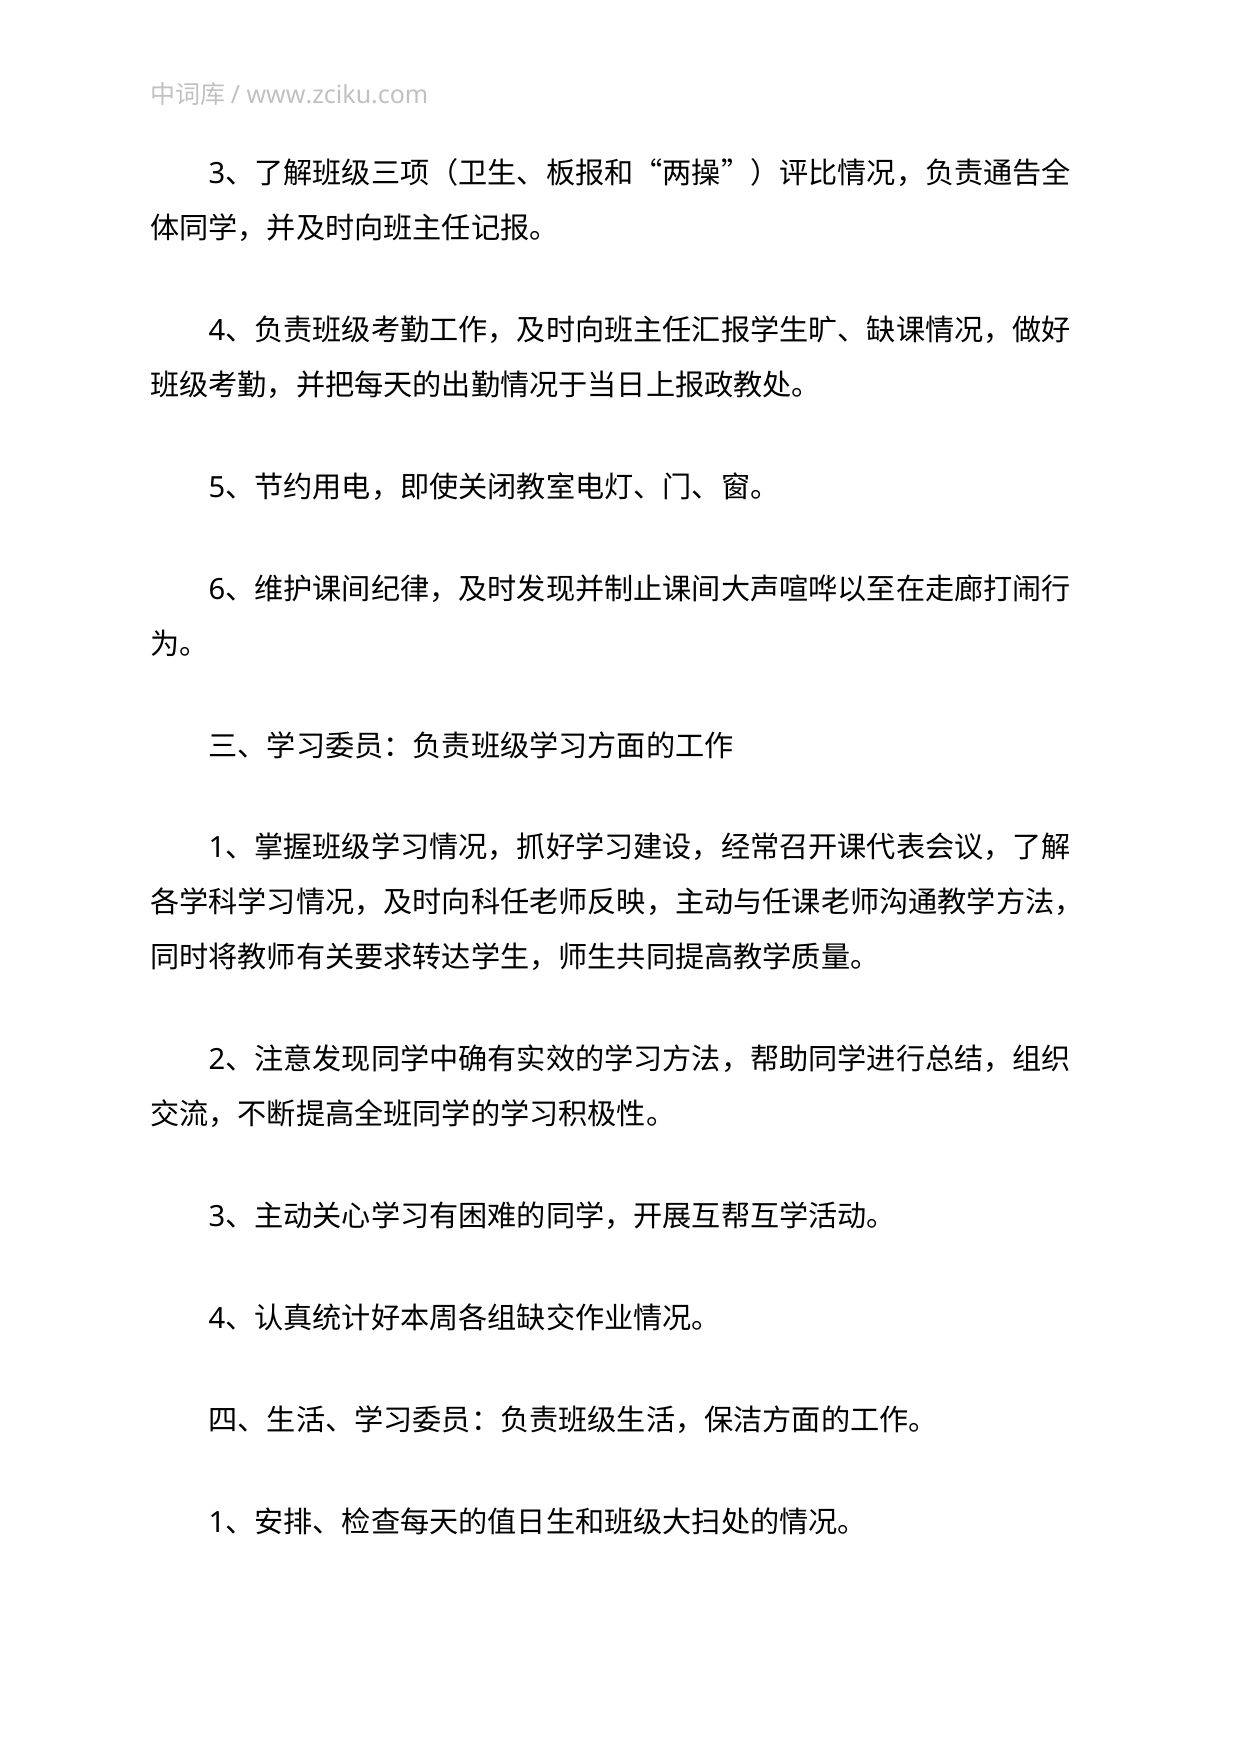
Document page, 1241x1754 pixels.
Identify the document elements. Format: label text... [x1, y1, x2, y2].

text 6、维护课间纪律，及时发现并制止课间大声喧哗以至在走廊打闹行为。 [150, 566, 1090, 663]
text 5、节约用电，即使关闭教室电灯、门、窗。 [150, 463, 1090, 506]
text 3、主动关心学习有困难的同学，开展互帮互学活动。 [150, 1192, 1090, 1235]
text 3、了解班级三项（卫生、板报和“两操”）评比情况，负责通告全体同学，并及时向班主任记报。 [150, 150, 1090, 247]
text 1、掌握班级学习情况，抓好学习建设，经常召开课代表会议，了解各学科学习情况，及时向科任老师反映，主动与任课老师沟通教学方法，同时将教师有关要求转达学生，师生共同提高教学质量。 [150, 824, 1090, 976]
text 4、负责班级考勤工作，及时向班主任汇报学生旷、缺课情况，做好班级考勤，并把每天的出勤情况于当日上报政教处。 [150, 307, 1090, 404]
text 四、生活、学习委员：负责班级生活，保洁方面的工作。 [150, 1396, 1090, 1439]
text 1、安排、检查每天的值日生和班级大扫处的情况。 [150, 1498, 1090, 1541]
text 2、注意发现同学中确有实效的学习方法，帮助同学进行总结，组织交流，不断提高全班同学的学习积极性。 [150, 1036, 1090, 1133]
text 4、认真统计好本周各组缺交作业情况。 [150, 1294, 1090, 1337]
text 三、学习委员：负责班级学习方面的工作 [150, 722, 1090, 764]
